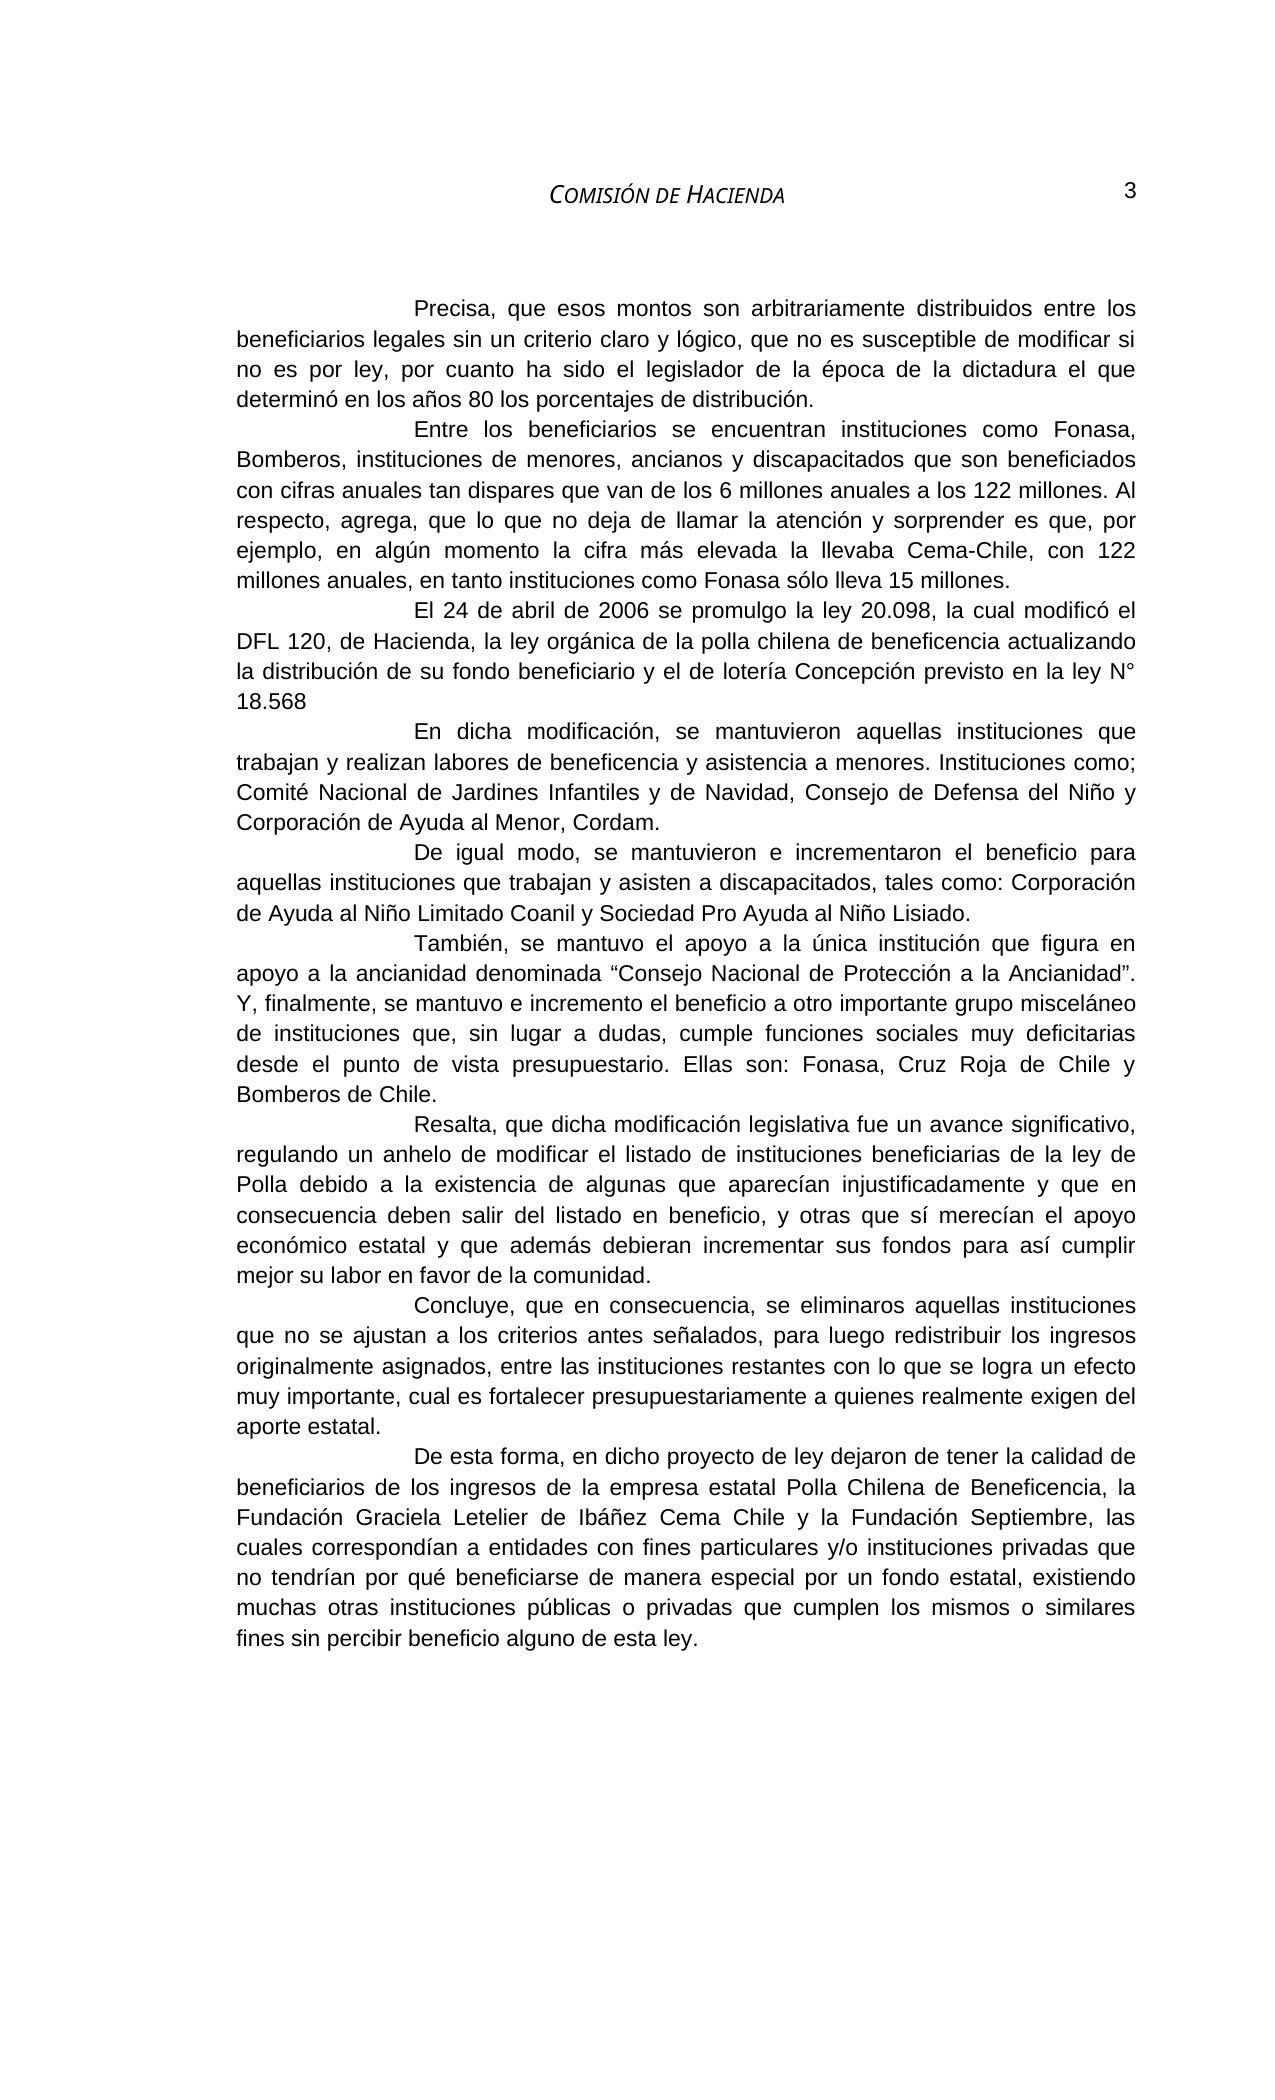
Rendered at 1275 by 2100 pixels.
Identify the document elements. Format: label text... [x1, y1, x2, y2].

text Concluye, que en consecuencia, se eliminaros aquellas instituciones que no se ajustan a los criterios antes señalados, para luego redistribuir los ingresos originalmente asignados, entre las instituciones restantes con lo que se logra un efecto muy importante, cual es fortalecer presupuestariamente a quienes realmente exigen del aporte estatal. [236, 1292, 1137, 1323]
text De igual modo, se mantuvieron e incrementaron el beneficio para aquellas instituciones que trabajan y asisten a discapacitados, tales como: Corporación de Ayuda al Niño Limitado Coanil y Sociedad Pro Ayuda al Niño Lisiado. [236, 896, 1137, 926]
text Concluye, que en consecuencia, se eliminaros aquellas instituciones que no se ajustan a los criterios antes señalados, para luego redistribuir los ingresos originalmente asignados, entre las instituciones restantes con lo que se logra un efecto muy importante, cual es fortalecer presupuestariamente a quienes realmente exigen del aporte estatal. [236, 1409, 1137, 1439]
text El 24 de abril de 2006 se promulgo la ley 20.098, la cual modificó el DFL 120, de Hacienda, la ley orgánica de la polla chilena de beneficencia actualizando la distribución de su fondo beneficiario y el de lotería Concepción previsto en la ley N° 18.568 [236, 597, 1137, 628]
text Precisa, que esos montos son arbitrariamente distribuidos entre los beneficiarios legales sin un criterio claro y lógico, que no es susceptible de modificar si no es por ley, por cuanto ha sido el legislador de la época de la dictadura el que determinó en los años 80 los porcentajes de distribución. [236, 382, 1137, 412]
text También, se mantuvo el apoyo a la única institución que figura en apoyo a la ancianidad denominada “Consejo Nacional de Protección a la Ancianidad”. Y, finalmente, se mantuvo e incremento el beneficio a otro importante grupo misceláneo de instituciones que, sin lugar a dudas, cumple funciones sociales muy deficitarias desde el punto de vista presupuestario. Ellas son: Fonasa, Cruz Roja de Chile y Bomberos de Chile. [236, 1077, 1137, 1107]
text Resalta, que dicha modificación legislativa fue un avance significativo, regulando un anhelo de modificar el listado de instituciones beneficiarias de la ley de Polla debido a la existencia de algunas que aparecían injustificadamente y que en consecuencia deben salir del listado en beneficio, y otras que sí merecían el apoyo económico estatal y que además debieran incrementar sus fondos para así cumplir mejor su labor en favor de la comunidad. [236, 1258, 1137, 1288]
text Precisa, que esos montos son arbitrariamente distribuidos entre los beneficiarios legales sin un criterio claro y lógico, que no es susceptible de modificar si no es por ley, por cuanto ha sido el legislador de la época de la dictadura el que determinó en los años 80 los porcentajes de distribución. [236, 295, 1137, 326]
text El 24 de abril de 2006 se promulgo la ley 20.098, la cual modificó el DFL 120, de Hacienda, la ley orgánica de la polla chilena de beneficencia actualizando la distribución de su fondo beneficiario y el de lotería Concepción previsto en la ley N° 18.568 [236, 684, 1137, 714]
text También, se mantuvo el apoyo a la única institución que figura en apoyo a la ancianidad denominada “Consejo Nacional de Protección a la Ancianidad”. Y, finalmente, se mantuvo e incremento el beneficio a otro importante grupo misceláneo de instituciones que, sin lugar a dudas, cumple funciones sociales muy deficitarias desde el punto de vista presupuestario. Ellas son: Fonasa, Cruz Roja de Chile y Bomberos de Chile. [236, 930, 1137, 960]
text En dicha modificación, se mantuvieron aquellas instituciones que trabajan y realizan labores de beneficencia y asistencia a menores. Instituciones como; Comité Nacional de Jardines Infantiles y de Navidad, Consejo de Defensa del Niño y Corporación de Ayuda al Menor, Cordam. [236, 805, 1137, 835]
text Resalta, que dicha modificación legislativa fue un avance significativo, regulando un anhelo de modificar el listado de instituciones beneficiarias de la ley de Polla debido a la existencia de algunas que aparecían injustificadamente y que en consecuencia deben salir del listado en beneficio, y otras que sí merecían el apoyo económico estatal y que además debieran incrementar sus fondos para así cumplir mejor su labor en favor de la comunidad. [236, 1111, 1137, 1141]
text En dicha modificación, se mantuvieron aquellas instituciones que trabajan y realizan labores de beneficencia y asistencia a menores. Instituciones como; Comité Nacional de Jardines Infantiles y de Navidad, Consejo de Defensa del Niño y Corporación de Ayuda al Menor, Cordam. [236, 718, 1137, 749]
text De igual modo, se mantuvieron e incrementaron el beneficio para aquellas instituciones que trabajan y asisten a discapacitados, tales como: Corporación de Ayuda al Niño Limitado Coanil y Sociedad Pro Ayuda al Niño Lisiado. [236, 839, 1137, 869]
